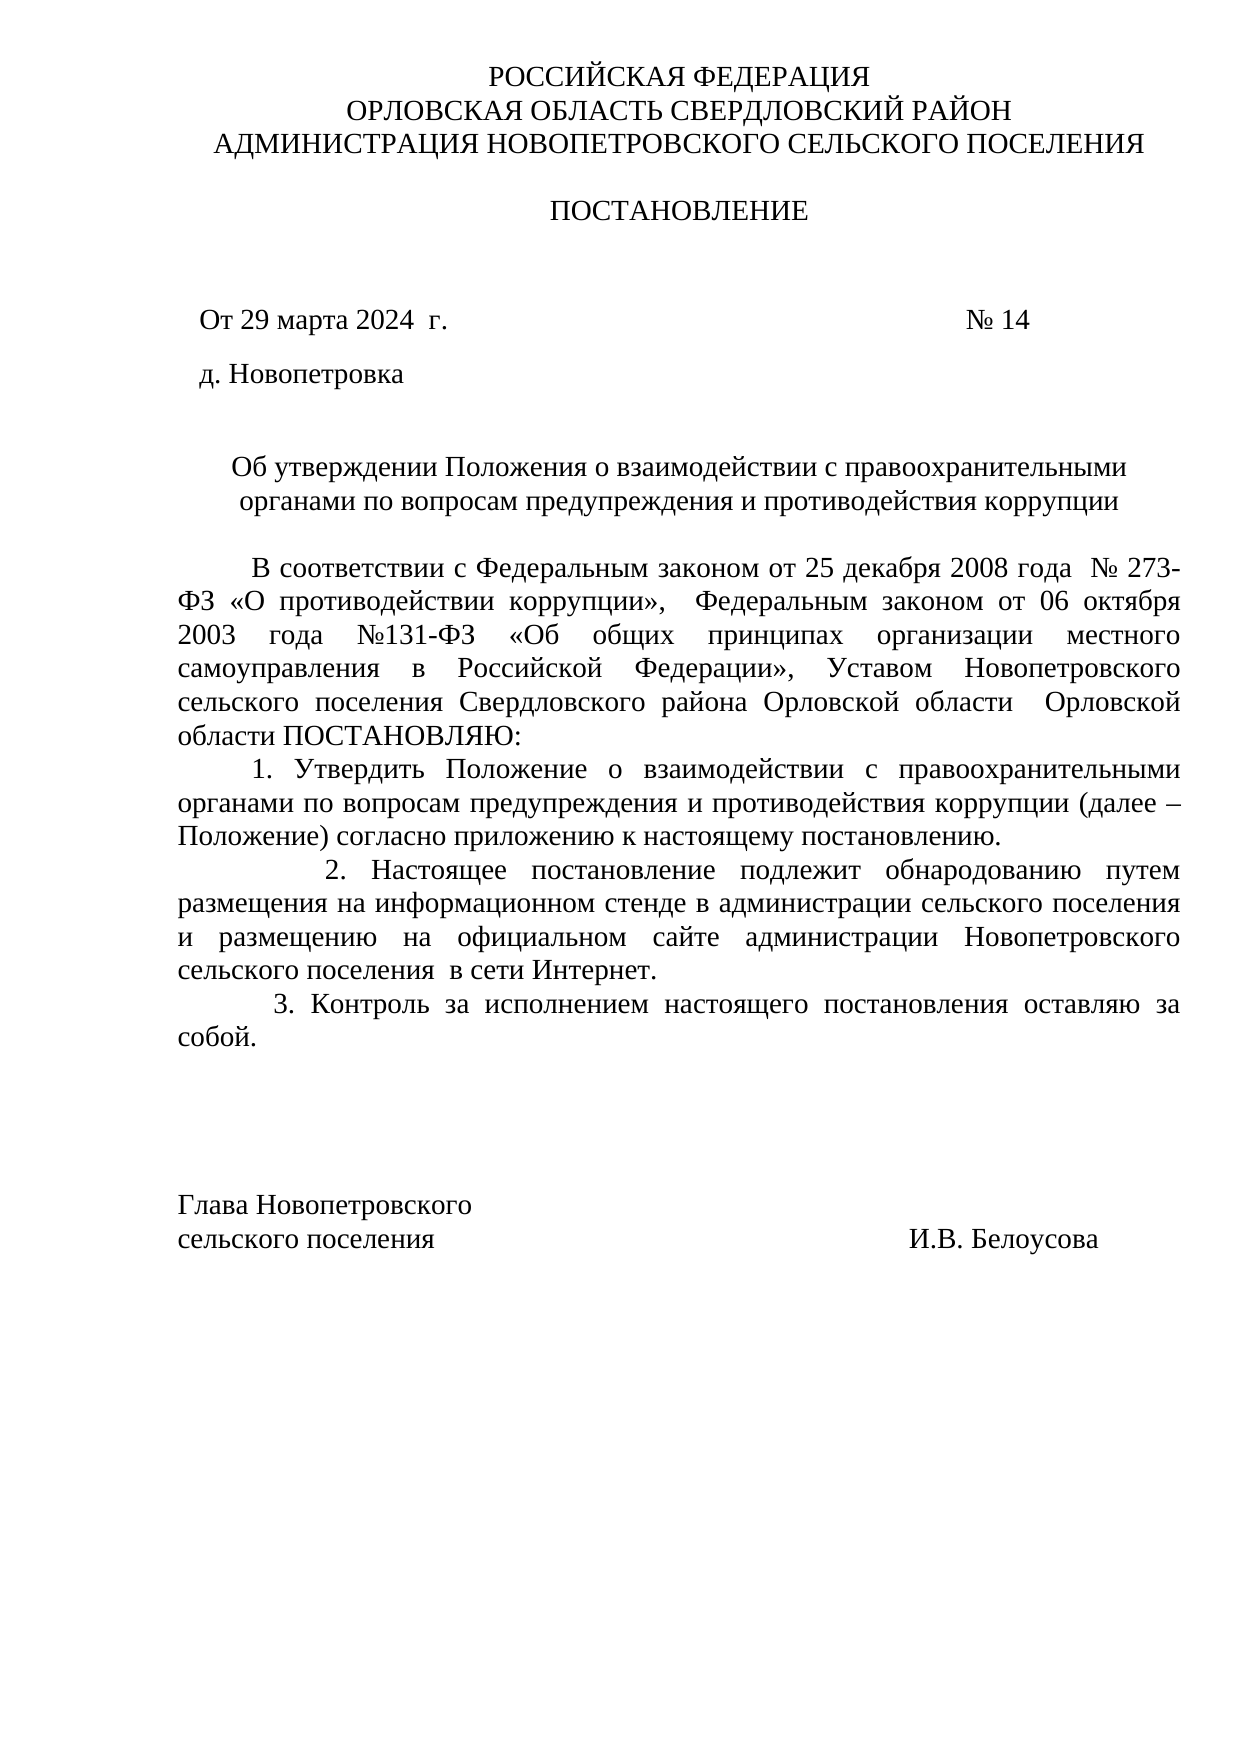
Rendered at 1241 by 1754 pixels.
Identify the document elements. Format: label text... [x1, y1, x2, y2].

text 1. Утвердить Положение о взаимодействии с правоохранительными органами по вопросам предупреждения и противодействия коррупции (далее – Положение) согласно приложению к настоящему постановлению. [177, 751, 1181, 852]
text ПОСТАНОВЛЕНИЕ [177, 193, 1181, 227]
text Глава Новопетровского [177, 1187, 1181, 1221]
text От 29 марта 2024 г. № 14 [177, 302, 1181, 336]
text Об утверждении Положения о взаимодействии с правоохранительными органами по вопросам предупреждения и противодействия коррупции [177, 449, 1181, 516]
text АДМИНИСТРАЦИЯ НОВОПЕТРОВСКОГО СЕЛЬСКОГО ПОСЕЛЕНИЯ [177, 126, 1181, 160]
text 3. Контроль за исполнением настоящего постановления оставляю за собой. [177, 986, 1181, 1053]
text сельского поселения И.В. Белоусова [177, 1221, 1181, 1254]
text РОССИЙСКАЯ ФЕДЕРАЦИЯ [177, 59, 1181, 93]
text 2. Настоящее постановление подлежит обнародованию путем размещения на информационном стенде в администрации сельского поселения и размещению на официальном сайте администрации Новопетровского сельского поселения в сети Интернет. [177, 852, 1181, 986]
text В соответствии с Федеральным законом от 25 декабря 2008 года № 273-ФЗ «О противодействии коррупции», Федеральным законом от 06 октября 2003 года №131-ФЗ «Об общих принципах организации местного самоуправления в Российской Федерации», Уставом Новопетровского сельского поселения Свердловского района Орловской области Орловской области ПОСТАНОВЛЯЮ: [177, 550, 1181, 751]
text ОРЛОВСКАЯ ОБЛАСТЬ СВЕРДЛОВСКИЙ РАЙОН [177, 93, 1181, 126]
text д. Новопетровка [177, 356, 1181, 390]
